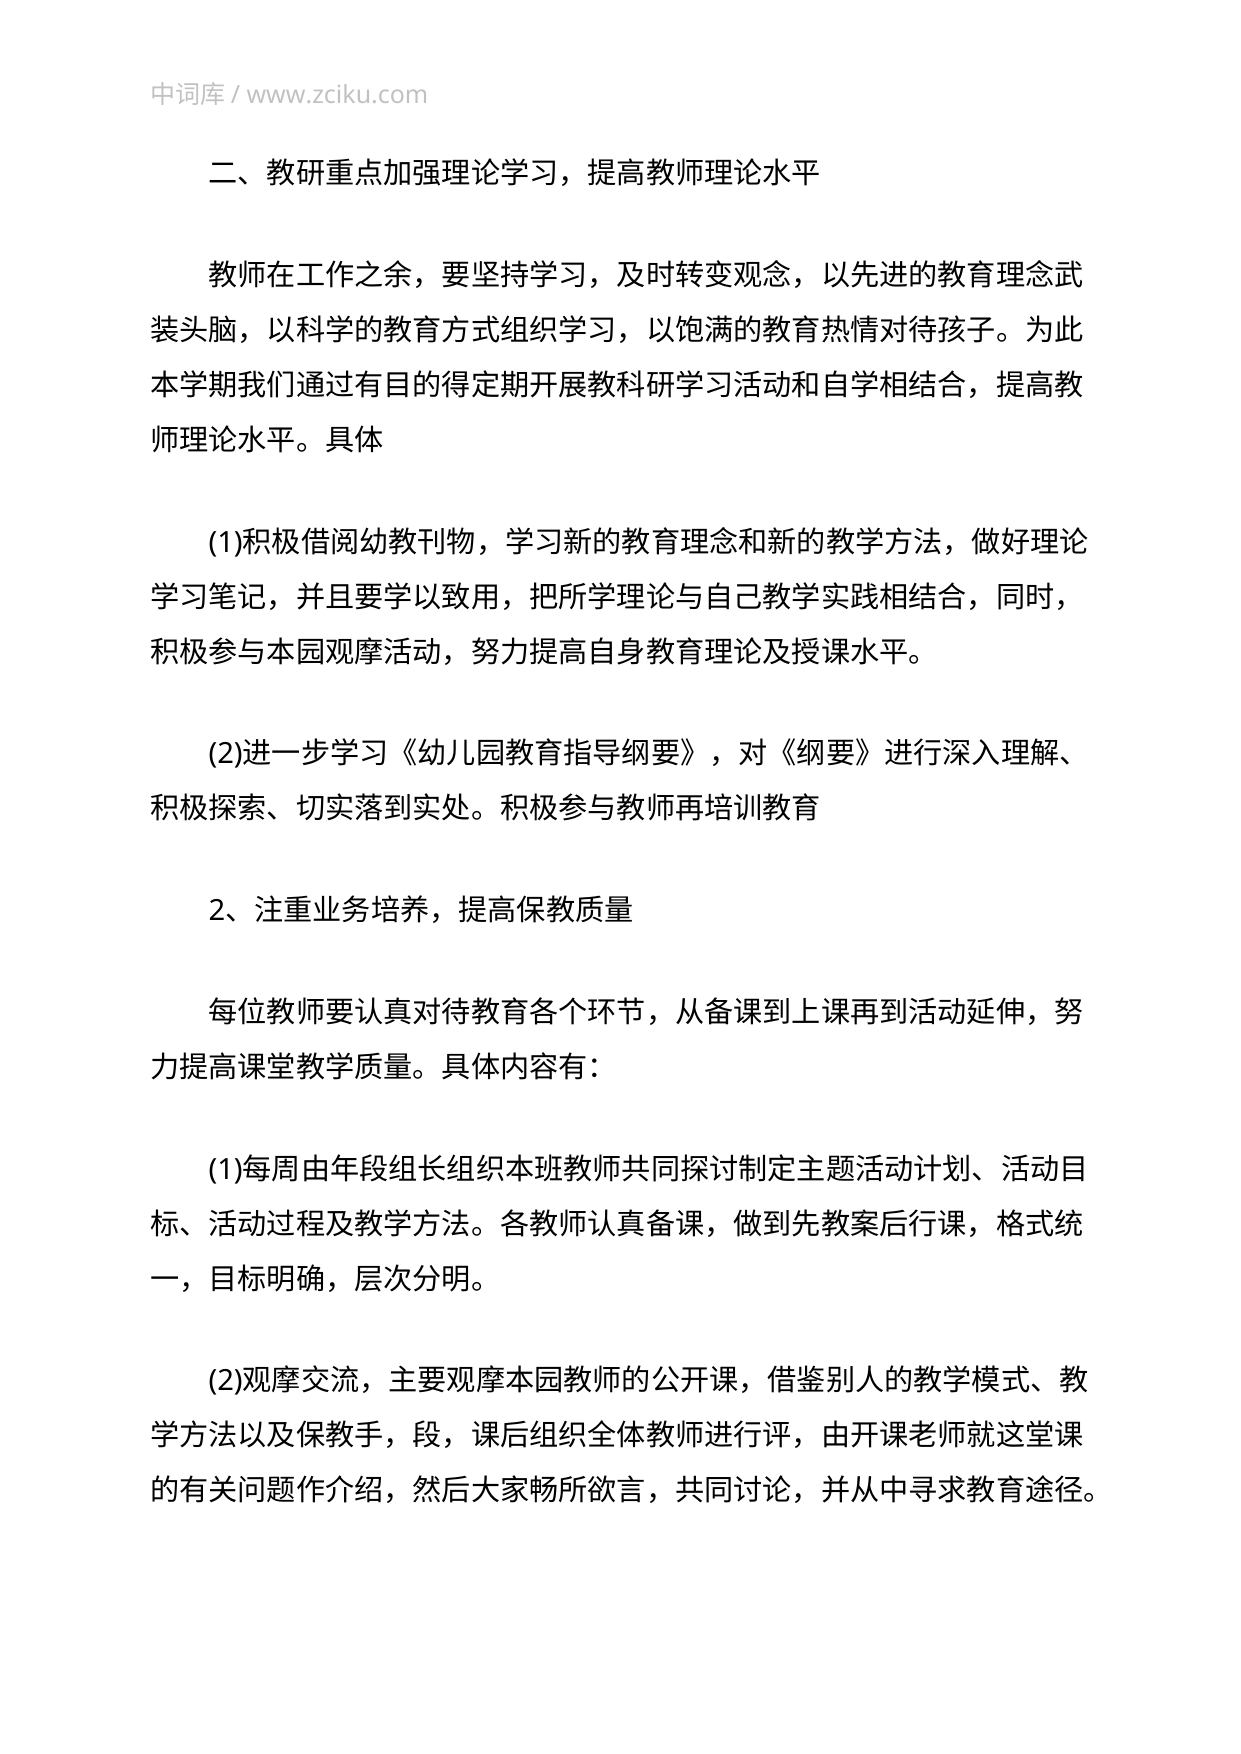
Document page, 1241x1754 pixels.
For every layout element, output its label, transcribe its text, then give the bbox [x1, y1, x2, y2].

text (1)每周由年段组长组织本班教师共同探讨制定主题活动计划、活动目标、活动过程及教学方法。各教师认真备课，做到先教案后行课，格式统一，目标明确，层次分明。 [150, 1145, 1090, 1297]
text 教师在工作之余，要坚持学习，及时转变观念，以先进的教育理念武装头脑，以科学的教育方式组织学习，以饱满的教育热情对待孩子。为此本学期我们通过有目的得定期开展教科研学习活动和自学相结合，提高教师理论水平。具体 [150, 252, 1090, 459]
text (2)观摩交流，主要观摩本园教师的公开课，借鉴别人的教学模式、教学方法以及保教手，段，课后组织全体教师进行评，由开课老师就这堂课的有关问题作介绍，然后大家畅所欲言，共同讨论，并从中寻求教育途径。 [150, 1357, 1090, 1509]
text 2、注重业务培养，提高保教质量 [150, 887, 1090, 929]
text 二、教研重点加强理论学习，提高教师理论水平 [150, 150, 1090, 192]
text 每位教师要认真对待教育各个环节，从备课到上课再到活动延伸，努力提高课堂教学质量。具体内容有： [150, 989, 1090, 1086]
text (1)积极借阅幼教刊物，学习新的教育理念和新的教学方法，做好理论学习笔记，并且要学以致用，把所学理论与自己教学实践相结合，同时，积极参与本园观摩活动，努力提高自身教育理论及授课水平。 [150, 518, 1090, 670]
text (2)进一步学习《幼儿园教育指导纲要》，对《纲要》进行深入理解、积极探索、切实落到实处。积极参与教师再培训教育 [150, 730, 1090, 827]
